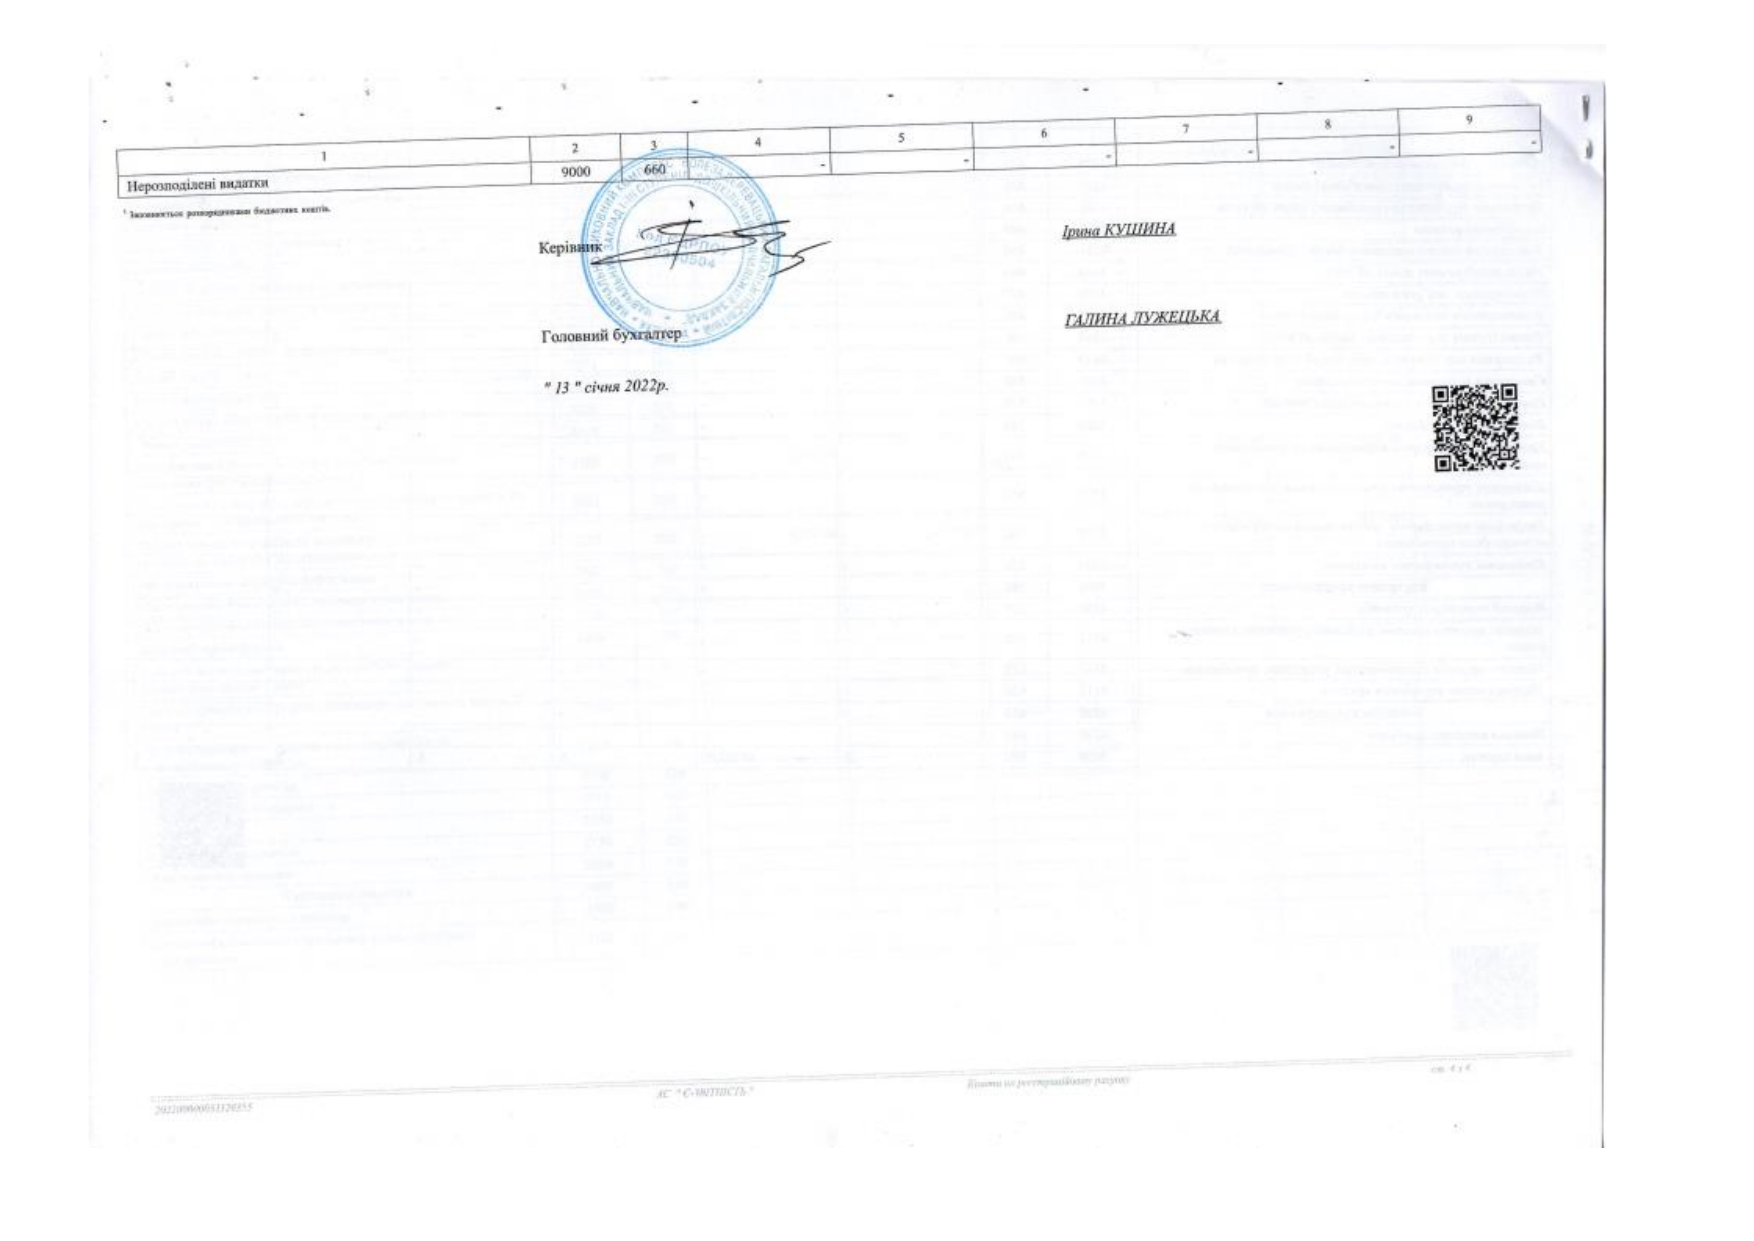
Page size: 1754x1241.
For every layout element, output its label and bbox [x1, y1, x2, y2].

picture [88, 44, 1607, 1148]
